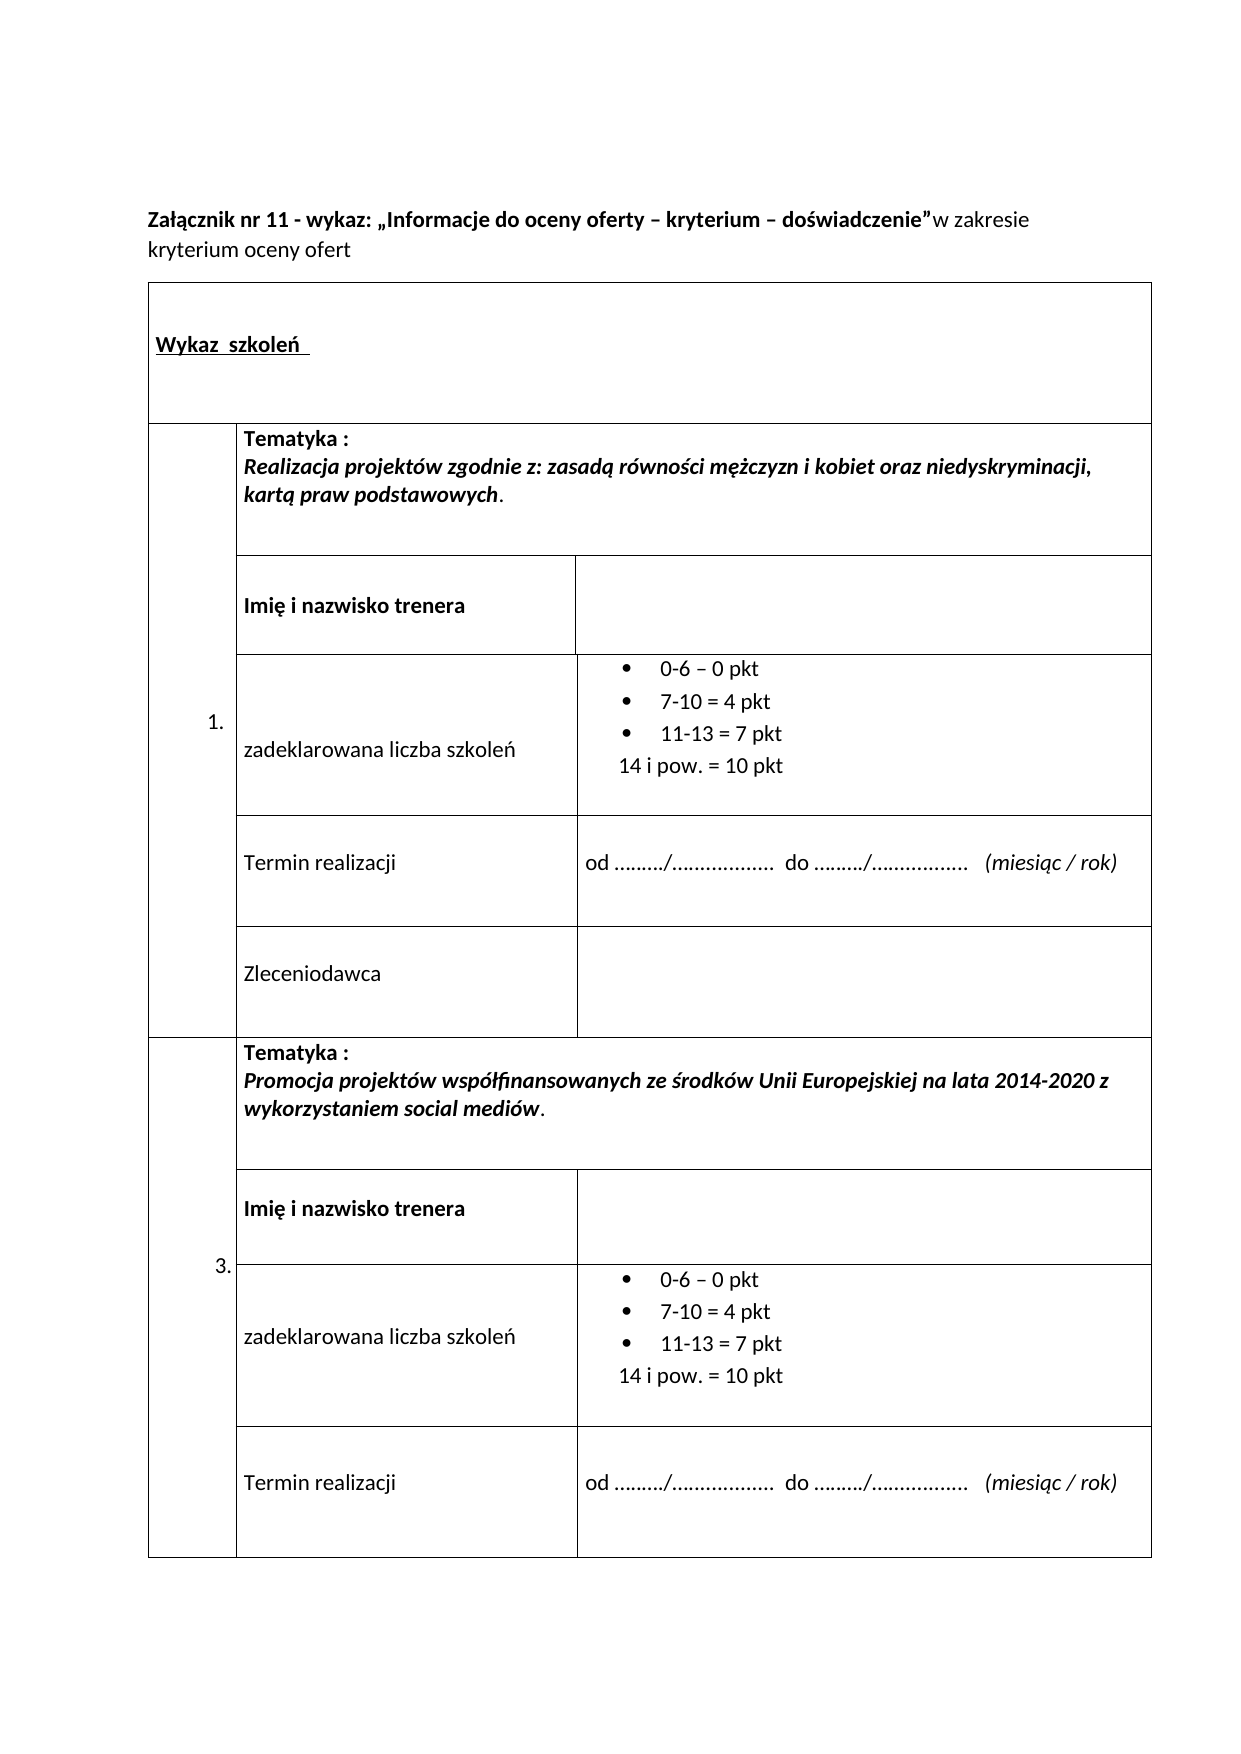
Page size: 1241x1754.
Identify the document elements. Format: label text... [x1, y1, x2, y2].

table_cell Termin realizacji [237, 1427, 577, 1557]
table_cell Imię i nazwisko trenera [237, 556, 575, 653]
table_cell zadeklarowana liczba szkoleń [237, 1265, 577, 1426]
table_cell Tematyka : Promocja projektów współfinansowanych ze środków Unii Europejskiej na lata 2014-2020 z wykorzystaniem social mediów. [237, 1038, 1151, 1169]
table_cell od …..…./…............... do …..…./….............. (miesiąc / rok) [578, 1427, 1151, 1557]
table_cell [578, 1170, 1151, 1264]
table_cell [576, 556, 1151, 653]
table_cell zadeklarowana liczba szkoleń [237, 655, 577, 815]
table_cell Imię i nazwisko trenera [237, 1170, 577, 1264]
table_cell Zleceniodawca [237, 927, 577, 1037]
table_cell [578, 927, 1151, 1037]
table_cell 0-6 – 0 pkt 7-10 = 4 pkt 11-13 = 7 pkt 14 i pow. = 10 pkt [578, 655, 1151, 815]
table_cell Tematyka : Realizacja projektów zgodnie z: zasadą równości mężczyzn i kobiet oraz niedyskryminacji, kartą praw podstawowych. [237, 424, 1151, 555]
table_cell [149, 424, 236, 1037]
table_cell Termin realizacji [237, 816, 577, 926]
table_header Wykaz szkoleń [149, 283, 1151, 423]
table_cell [149, 1038, 236, 1557]
table_cell od …..…./…............... do …..…./….............. (miesiąc / rok) [578, 816, 1151, 926]
table_cell 0-6 – 0 pkt 7-10 = 4 pkt 11-13 = 7 pkt 14 i pow. = 10 pkt [578, 1265, 1151, 1426]
text Załącznik nr 11 - wykaz: „Informacje do oceny oferty – kryterium – doświadczenie”w zakresie kryterium oceny ofert [148, 205, 1093, 263]
